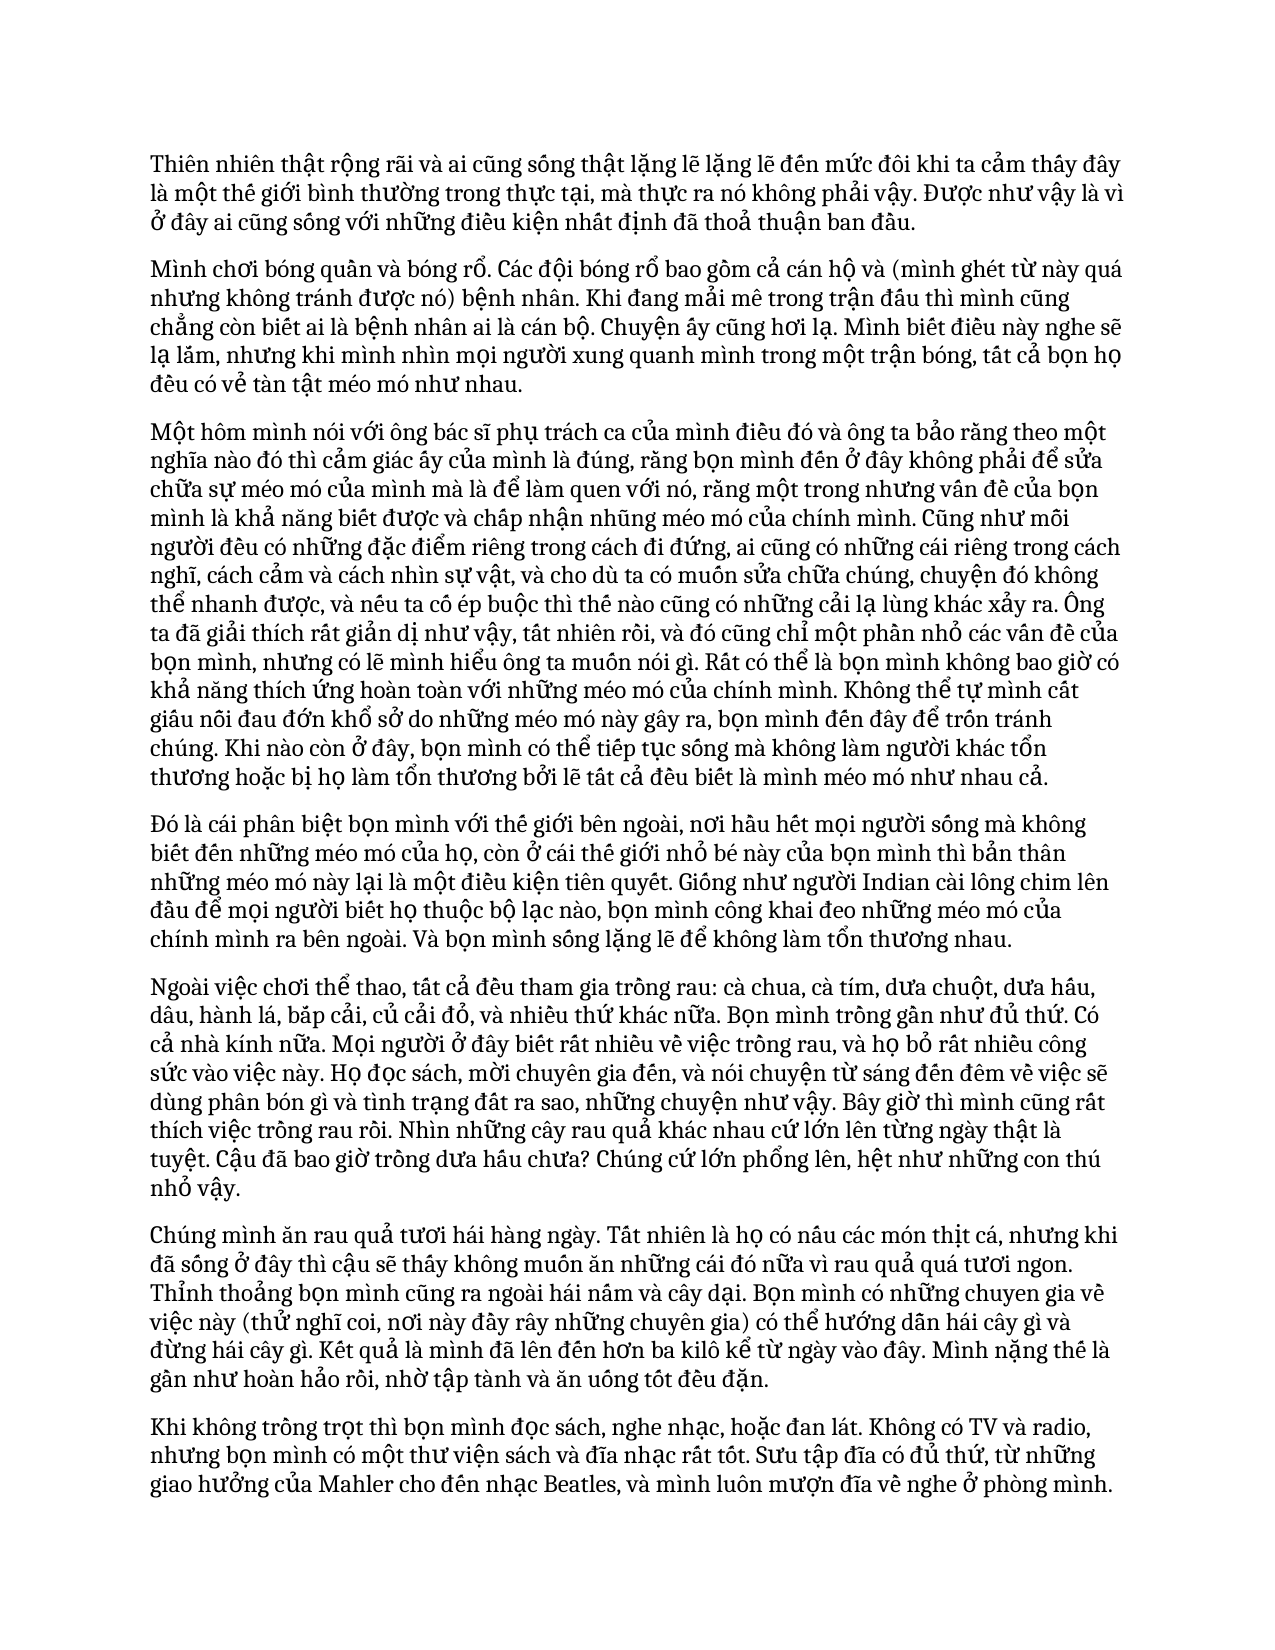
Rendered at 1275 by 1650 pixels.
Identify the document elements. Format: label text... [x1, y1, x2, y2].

text Khi không trồng trọt thì bọn mình đọc sách, nghe nhạc, hoặc đan lát. Không có TV và radio, nhưng bọn mình có một thư viện sách và đĩa nhạc rất tốt. Sưu tập đĩa có đủ thứ, từ những giao hưởng của Mahler cho đến nhạc Beatles, và mình luôn mượn đĩa về nghe ở phòng mình. [150, 1412, 1125, 1499]
text Chúng mình ăn rau quả tươi hái hàng ngày. Tất nhiên là họ có nấu các món thịt cá, nhưng khi đã sống ở đây thì cậu sẽ thấy không muốn ăn những cái đó nữa vì rau quả quá tươi ngon. Thỉnh thoảng bọn mình cũng ra ngoài hái nấm và cây dại. Bọn mình có những chuyen gia về việc này (thử nghĩ coi, nơi này đầy rây những chuyên gia) có thể hướng dẫn hái cây gì và đừng hái cây gì. Kết quả là mình đã lên đến hơn ba kilô kể từ ngày vào đây. Mình nặng thế là gần như hoàn hảo rồi, nhờ tập tành và ăn uống tốt đều đặn. [150, 1221, 1125, 1394]
text Mình chơi bóng quần và bóng rổ. Các đội bóng rổ bao gồm cả cán hộ và (mình ghét từ này quá nhưng không tránh được nó) bệnh nhân. Khi đang mải mê trong trận đấu thì mình cũng chẳng còn biết ai là bệnh nhân ai là cán bộ. Chuyện ấy cũng hơi lạ. Mình biết điều này nghe sẽ lạ lắm, nhưng khi mình nhìn mọi người xung quanh mình trong một trận bóng, tất cả bọn họ đều có vẻ tàn tật méo mó như nhau. [150, 255, 1125, 399]
text Đó là cái phân biệt bọn mình với thế giới bên ngoài, nơi hầu hết mọi người sống mà không biết đến những méo mó của họ, còn ở cái thế giới nhỏ bé này của bọn mình thì bản thân những méo mó này lại là một điều kiện tiên quyết. Giống như người Indian cài lông chim lên đầu để mọi người biết họ thuộc bộ lạc nào, bọn mình công khai đeo những méo mó của chính mình ra bên ngoài. Và bọn mình sống lặng lẽ để không làm tổn thương nhau. [150, 810, 1125, 954]
text Ngoài việc chơi thể thao, tất cả đều tham gia trồng rau: cà chua, cà tím, dưa chuột, dưa hấu, dâu, hành lá, bắp cải, củ cải đỏ, và nhiều thứ khác nữa. Bọn mình trồng gần như đủ thứ. Có cả nhà kính nữa. Mọi người ở đây biết rất nhiều về việc trồng rau, và họ bỏ rất nhiều công sức vào việc này. Họ đọc sách, mời chuyên gia đến, và nói chuyện từ sáng đến đêm về việc sẽ dùng phân bón gì và tình trạng đất ra sao, những chuyện như vậy. Bây giờ thì mình cũng rất thích việc trồng rau rồi. Nhìn những cây rau quả khác nhau cứ lớn lên từng ngày thật là tuyệt. Cậu đã bao giờ trồng dưa hấu chưa? Chúng cứ lớn phổng lên, hệt như những con thú nhỏ vậy. [150, 972, 1125, 1202]
text Một hôm mình nói với ông bác sĩ phụ trách ca của mình điều đó và ông ta bảo rằng theo một nghĩa nào đó thì cảm giác ấy của mình là đúng, rằng bọn mình đến ở đây không phải để sửa chữa sự méo mó của mình mà là để làm quen với nó, rằng một trong nhưng vấn đề của bọn mình là khả năng biết được và chấp nhận nhũng méo mó của chính mình. Cũng như mỗi người đều có những đặc điểm riêng trong cách đi đứng, ai cũng có những cái riêng trong cách nghĩ, cách cảm và cách nhìn sự vật, và cho dù ta có muốn sửa chữa chúng, chuyện đó không thể nhanh được, và nếu ta cố ép buộc thì thế nào cũng có những cải lạ lùng khác xảy ra. Ông ta đã giải thích rất giản dị như vậy, tất nhiên rồi, và đó cũng chỉ một phần nhỏ các vấn đề của bọn mình, nhưng có lẽ mình hiểu ông ta muốn nói gì. Rất có thể là bọn mình không bao giờ có khả năng thích ứng hoàn toàn với những méo mó của chính mình. Không thể tự mình cất giấu nỗi đau đớn khổ sở do những méo mó này gây ra, bọn mình đến đây để trốn tránh chúng. Khi nào còn ở đây, bọn mình có thể tiếp tục sống mà không làm người khác tổn thương hoặc bị họ làm tổn thương bởi lẽ tất cả đều biết là mình méo mó như nhau cả. [150, 417, 1125, 791]
text Thiên nhiên thật rộng rãi và ai cũng sống thật lặng lẽ lặng lẽ đến mức đôi khi ta cảm thấy đây là một thế giới bình thường trong thực tại, mà thực ra nó không phải vậy. Được như vậy là vì ở đây ai cũng sống với những điều kiện nhất định đã thoả thuận ban đầu. [150, 150, 1125, 236]
